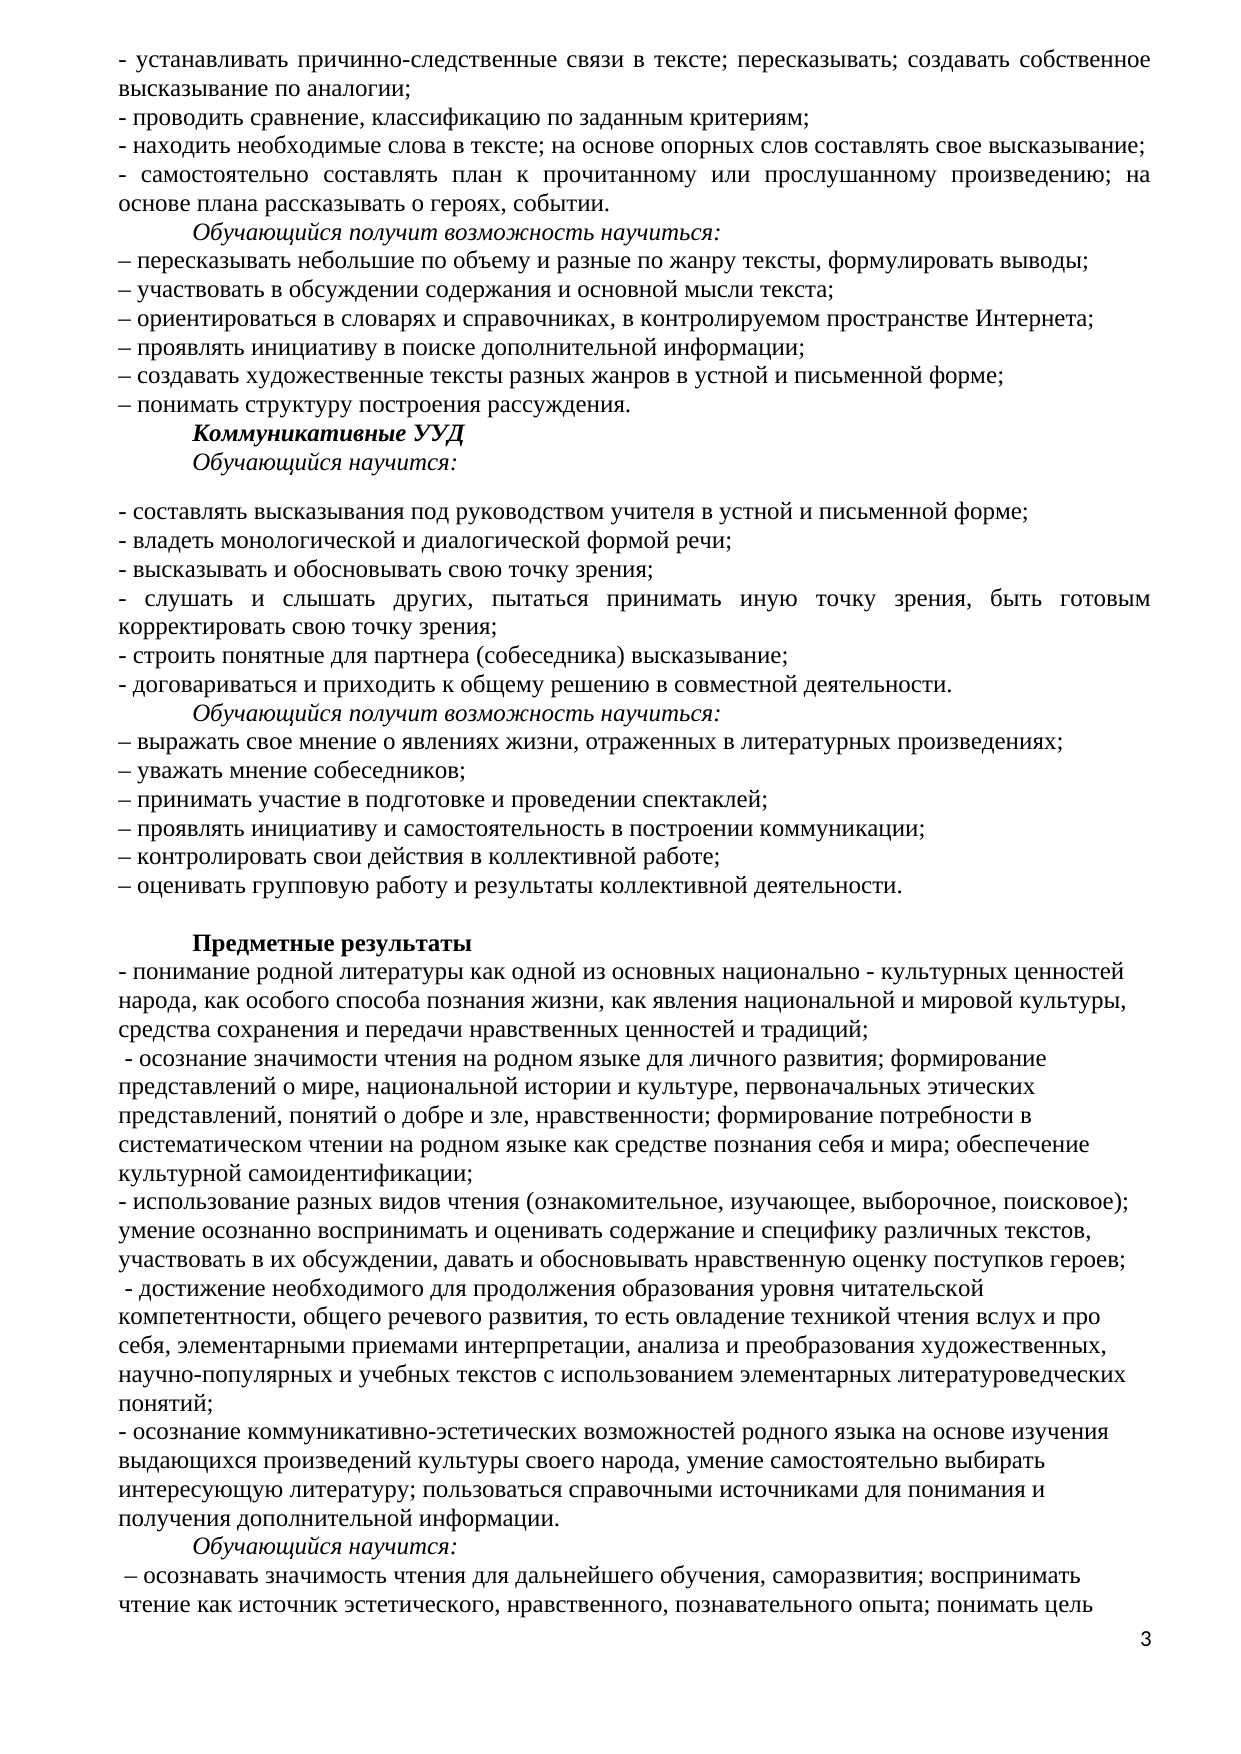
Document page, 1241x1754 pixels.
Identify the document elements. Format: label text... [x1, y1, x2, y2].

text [118, 1560, 1152, 1618]
text – выражать свое мнение о явлениях жизни, отраженных в литературных произведениях; [118, 726, 1152, 755]
text - проводить сравнение, классификацию по заданным критериям; [118, 102, 1152, 131]
text – пересказывать небольшие по объему и разные по жанру тексты, формулировать выводы; [118, 246, 1152, 274]
text – участвовать в обсуждении содержания и основной мысли текста; [118, 274, 1152, 303]
text - осознание коммуникативно-эстетических возможностей родного языка на основе изучения выдающихся произведений культуры своего народа, умение самостоятельно выбирать интересующую литературу; пользоваться справочными источниками для понимания и получения дополнительной информации. [118, 1416, 1152, 1531]
text – проявлять инициативу и самостоятельность в построении коммуникации; [118, 813, 1152, 841]
text – оценивать групповую работу и результаты коллективной деятельности. [118, 870, 1152, 899]
text - достижение необходимого для продолжения образования уровня читательской компетентности, общего речевого развития, то есть овладение техникой чтения вслух и про себя, элементарными приемами интерпретации, анализа и преобразования художественных, научно-популярных и учебных текстов с использованием элементарных литературоведческих понятий; [118, 1273, 1152, 1416]
text - устанавливать причинно-следственные связи в тексте; пересказывать; создавать собственное высказывание по аналогии; [118, 44, 1152, 102]
text - составлять высказывания под руководством учителя в устной и письменной форме; [118, 496, 1152, 525]
text - осознание значимости чтения на родном языке для личного развития; формирование представлений о мире, национальной истории и культуре, первоначальных этических представлений, понятий о добре и зле, нравственности; формирование потребности в систематическом чтении на родном языке как средстве познания себя и мира; обеспечение культурной самоидентификации; [118, 1043, 1152, 1186]
text - использование разных видов чтения (ознакомительное, изучающее, выборочное, поисковое); умение осознанно воспринимать и оценивать содержание и специфику различных текстов, участвовать в их обсуждении, давать и обосновывать нравственную оценку поступков героев; [118, 1186, 1152, 1273]
text - владеть монологической и диалогической формой речи; [118, 525, 1152, 554]
text Обучающийся получит возможность научиться: [118, 217, 1152, 246]
text – контролировать свои действия в коллективной работе; [118, 841, 1152, 870]
text - договариваться и приходить к общему решению в совместной деятельности. [118, 669, 1152, 698]
text - понимание родной литературы как одной из основных национально - культурных ценностей народа, как особого способа познания жизни, как явления национальной и мировой культуры, средства сохранения и передачи нравственных ценностей и традиций; [118, 956, 1152, 1043]
text - строить понятные для партнера (собеседника) высказывание; [118, 640, 1152, 669]
text – уважать мнение собеседников; [118, 755, 1152, 784]
text Обучающийся научится: [118, 1531, 1152, 1560]
text Предметные результаты [118, 928, 1152, 956]
text – создавать художественные тексты разных жанров в устной и письменной форме; [118, 361, 1152, 389]
text – проявлять инициативу в поиске дополнительной информации; [118, 332, 1152, 361]
text - высказывать и обосновывать свою точку зрения; [118, 554, 1152, 583]
text - слушать и слышать других, пытаться принимать иную точку зрения, быть готовым корректировать свою точку зрения; [118, 583, 1152, 640]
text – ориентироваться в словарях и справочниках, в контролируемом пространстве Интернета; [118, 303, 1152, 332]
text Коммуникативные УУД [118, 418, 1152, 447]
text - самостоятельно составлять план к прочитанному или прослушанному произведению; на основе плана рассказывать о героях, событии. [118, 159, 1152, 217]
text Обучающийся получит возможность научиться: [118, 698, 1152, 726]
text - находить необходимые слова в тексте; на основе опорных слов составлять свое высказывание; [118, 131, 1152, 159]
text Обучающийся научится: [118, 447, 1152, 476]
text – понимать структуру построения рассуждения. [118, 389, 1152, 418]
text – принимать участие в подготовке и проведении спектаклей; [118, 784, 1152, 813]
